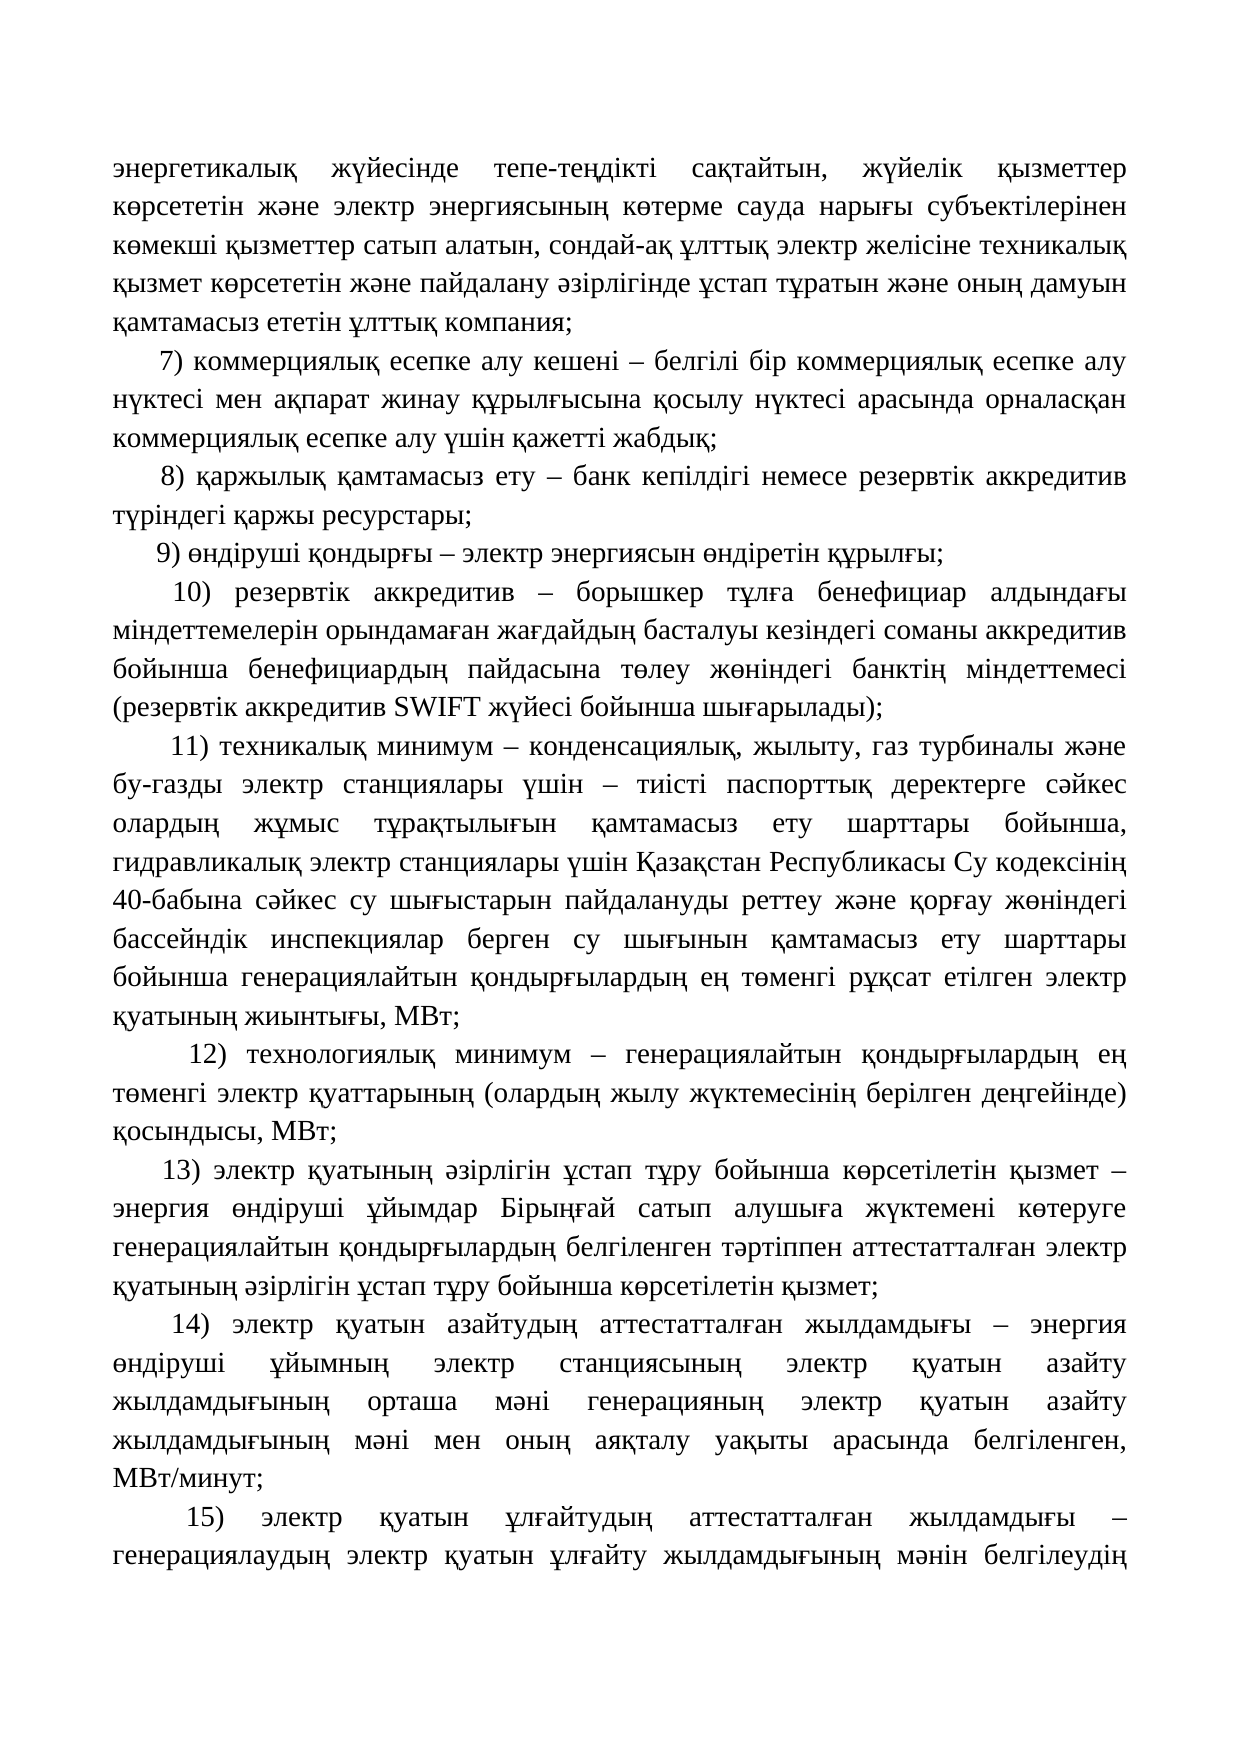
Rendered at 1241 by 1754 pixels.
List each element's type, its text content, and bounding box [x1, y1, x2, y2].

text 10) резервтік аккредитив – борышкер тұлға бенефициар алдындағы міндеттемелерін орындамаған жағдайдың басталуы кезіндегі соманы аккредитив бойынша бенефициардың пайдасына төлеу жөніндегі банктің міндеттемесі (резервтік аккредитив SWIFT жүйесі бойынша шығарылады); [112, 574, 1128, 723]
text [112, 1499, 1128, 1571]
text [112, 150, 1128, 338]
text 8) қаржылық қамтамасыз ету – банк кепілдігі немесе резервтік аккредитив түріндегі қаржы ресурстары; [112, 458, 1128, 530]
text 12) технологиялық минимум – генерациялайтын қондырғылардың ең төменгі электр қуаттарының (олардың жылу жүктемесінің берілген деңгейінде) қосындысы, МВт; [112, 1036, 1128, 1147]
text 13) электр қуатының әзірлігін ұстап тұру бойынша көрсетілетін қызмет – энергия өндіруші ұйымдар Бірыңғай сатып алушыға жүктемені көтеруге генерациялайтын қондырғылардың белгіленген тәртіппен аттестатталған электр қуатының әзірлігін ұстап тұру бойынша көрсетілетін қызмет; [112, 1152, 1128, 1301]
text 11) техникалық минимум – конденсациялық, жылыту, газ турбиналы және бу-газды электр станциялары үшін – тиісті паспорттық деректерге сәйкес олардың жұмыс тұрақтылығын қамтамасыз ету шарттары бойынша, гидравликалық электр станциялары үшін Қазақстан Республикасы Су кодексінің 40-бабына сәйкес су шығыстарын пайдалануды реттеу және қорғау жөніндегі бассейндік инспекциялар берген су шығынын қамтамасыз ету шарттары бойынша генерациялайтын қондырғылардың ең төменгі рұқсат етілген электр қуатының жиынтығы, МВт; [112, 728, 1128, 1031]
text 14) электр қуатын азайтудың аттестатталған жылдамдығы – энергия өндіруші ұйымның электр станциясының электр қуатын азайту жылдамдығының орташа мәні генерацияның электр қуатын азайту жылдамдығының мәні мен оның аяқталу уақыты арасында белгіленген, МВт/минут; [112, 1306, 1128, 1494]
text 7) коммерциялық есепке алу кешені – белгілі бір коммерциялық есепке алу нүктесі мен ақпарат жинау құрылғысына қосылу нүктесі арасында орналасқан коммерциялық есепке алу үшін қажетті жабдық; [112, 343, 1128, 453]
text 9) өндіруші қондырғы – электр энергиясын өндіретін құрылғы; [112, 535, 1128, 569]
